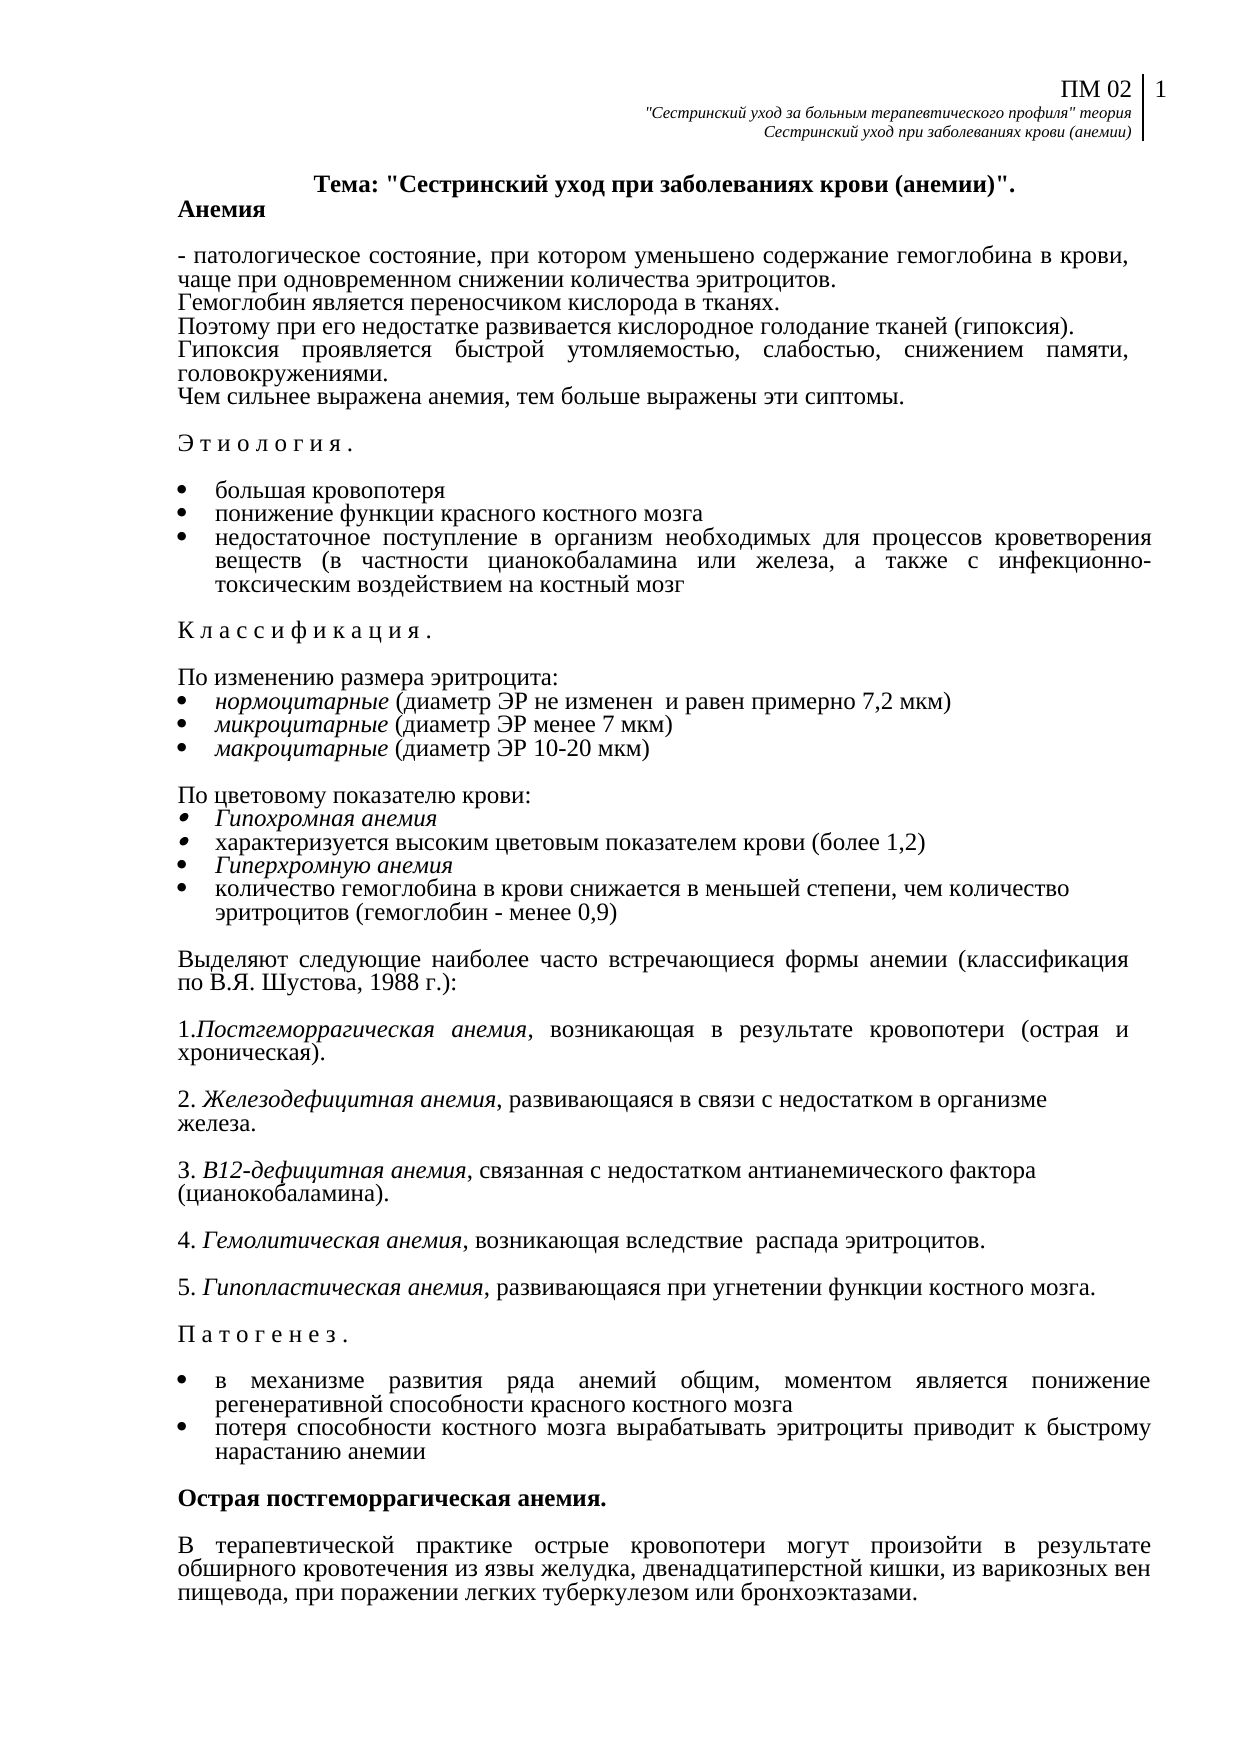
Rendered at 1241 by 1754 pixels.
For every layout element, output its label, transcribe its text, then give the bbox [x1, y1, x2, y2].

text Э т и о л о г и я . [177, 433, 1130, 456]
list потеря способности костного мозга вырабатывать эритроциты приводит к быстрому нарастанию анемии [177, 1417, 1152, 1464]
list Гиперхромную анемия [177, 854, 1152, 878]
text Гемоглобин является переносчиком кислорода в тканях. [177, 292, 1130, 316]
text З. В12-дефицитная анемия, связанная с недостатком aнтианемического фактора (цианокобаламина). [177, 1159, 1131, 1206]
text 4. Гемолитическая анемия, возникающая вследствие распада эритроцитов. [177, 1229, 1131, 1253]
text Поэтому при его недостатке развивается кислородное голодание тканей (гипоксия). [177, 316, 1130, 339]
text По изменению размера эритроцита: [177, 667, 1150, 691]
list понижение функции красного костного мозга [177, 503, 1152, 526]
text К л а с с и ф и к а ц и я . [177, 620, 1152, 644]
text Тема: "Сестринский уход при заболеваниях крови (анемии)". [177, 169, 1152, 198]
list количество гемоглобина в крови снижается в меньшей степени, чем количество эритроцитов (гемоглобин - менее 0,9) [177, 878, 1152, 925]
text Острая постгеморрагическая анемия. [177, 1487, 1152, 1511]
text 5. Гипопластическая анемия, развивающаяся при угнетении функции костного мозга. [177, 1276, 1152, 1300]
text 2. Железодефицитная анемия, развивающаяся в связи с недостатком в организме железа. [177, 1089, 1131, 1136]
text - патологическое состояние, при котором уменьшено содержание гемоглобина в крови, чаще при одновременном снижении количества эритроцитов. [177, 245, 1130, 292]
list нормоцитарные (диаметр ЭР не изменен и равен примерно 7,2 мкм) [177, 691, 1150, 714]
text Гипоксия проявляется быстрой утомляемостью, слабостью, снижением памяти, головокружениями. [177, 339, 1130, 386]
list макроцитарные (диаметр ЭР 10-20 мкм) [177, 737, 1150, 761]
text 1.Постгеморрагическая анемия, возникающая в результате кровопотери (острая и хроническая). [177, 1019, 1130, 1066]
text Выделяют следующие наиболее часто встречающиеся формы анемии (классификация по В.Я. Шустова, .): [177, 948, 1130, 995]
text П а т о г е н е з . [177, 1323, 1152, 1347]
list Гипохромная анемия [177, 808, 1152, 831]
list большая кровопотеря [177, 479, 1152, 503]
text Анемия [177, 198, 1130, 222]
text Чем сильнее выражена анемия, тем больше выражены эти сиптомы. [177, 386, 1130, 409]
text По цветовому показателю крови: [177, 784, 1152, 808]
text В терапевтической практике острые кровопотери могут произойти в результате обширного кровотечения из язвы желудка, двенадцатиперстной кишки, из варикозных вен пищевода, при поражении легких туберкулезом или бронхоэктазами. [177, 1534, 1152, 1604]
list микроцитарные (диаметр ЭР менее 7 мкм) [177, 714, 1150, 737]
list недостаточное поступление в организм необходимых для процессов кроветворения веществ (в частности цианокобаламина или железа, а также с инфекционно-токсическим воздействием на костный мозг [177, 526, 1152, 597]
list в механизме развития ряда анемий общим, моментом является понижение регенеративной способности красного костного мозга [177, 1370, 1152, 1417]
list характеризуется высоким цветовым показателем крови (более 1,2) [177, 831, 1152, 854]
